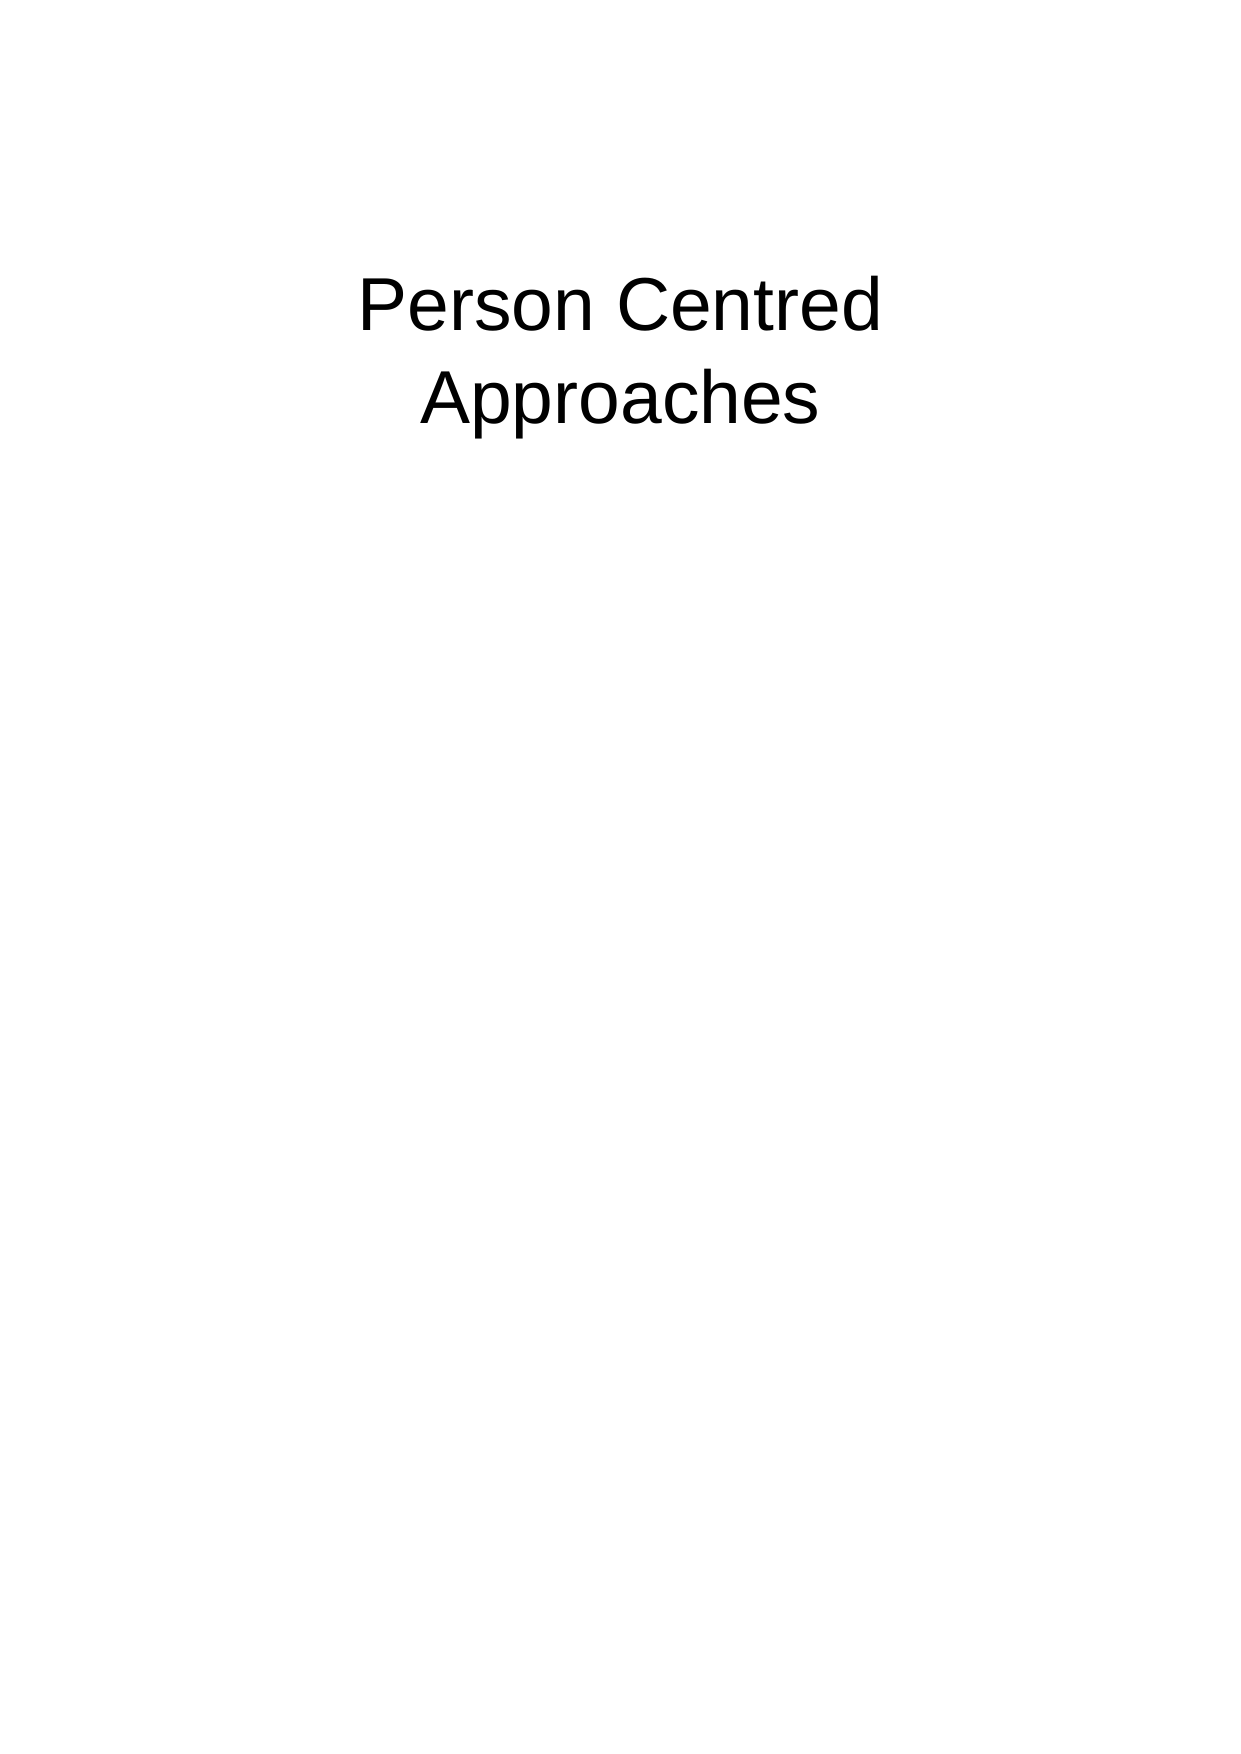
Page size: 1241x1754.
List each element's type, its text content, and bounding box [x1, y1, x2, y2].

text Person Centred Approaches [150, 260, 1090, 439]
